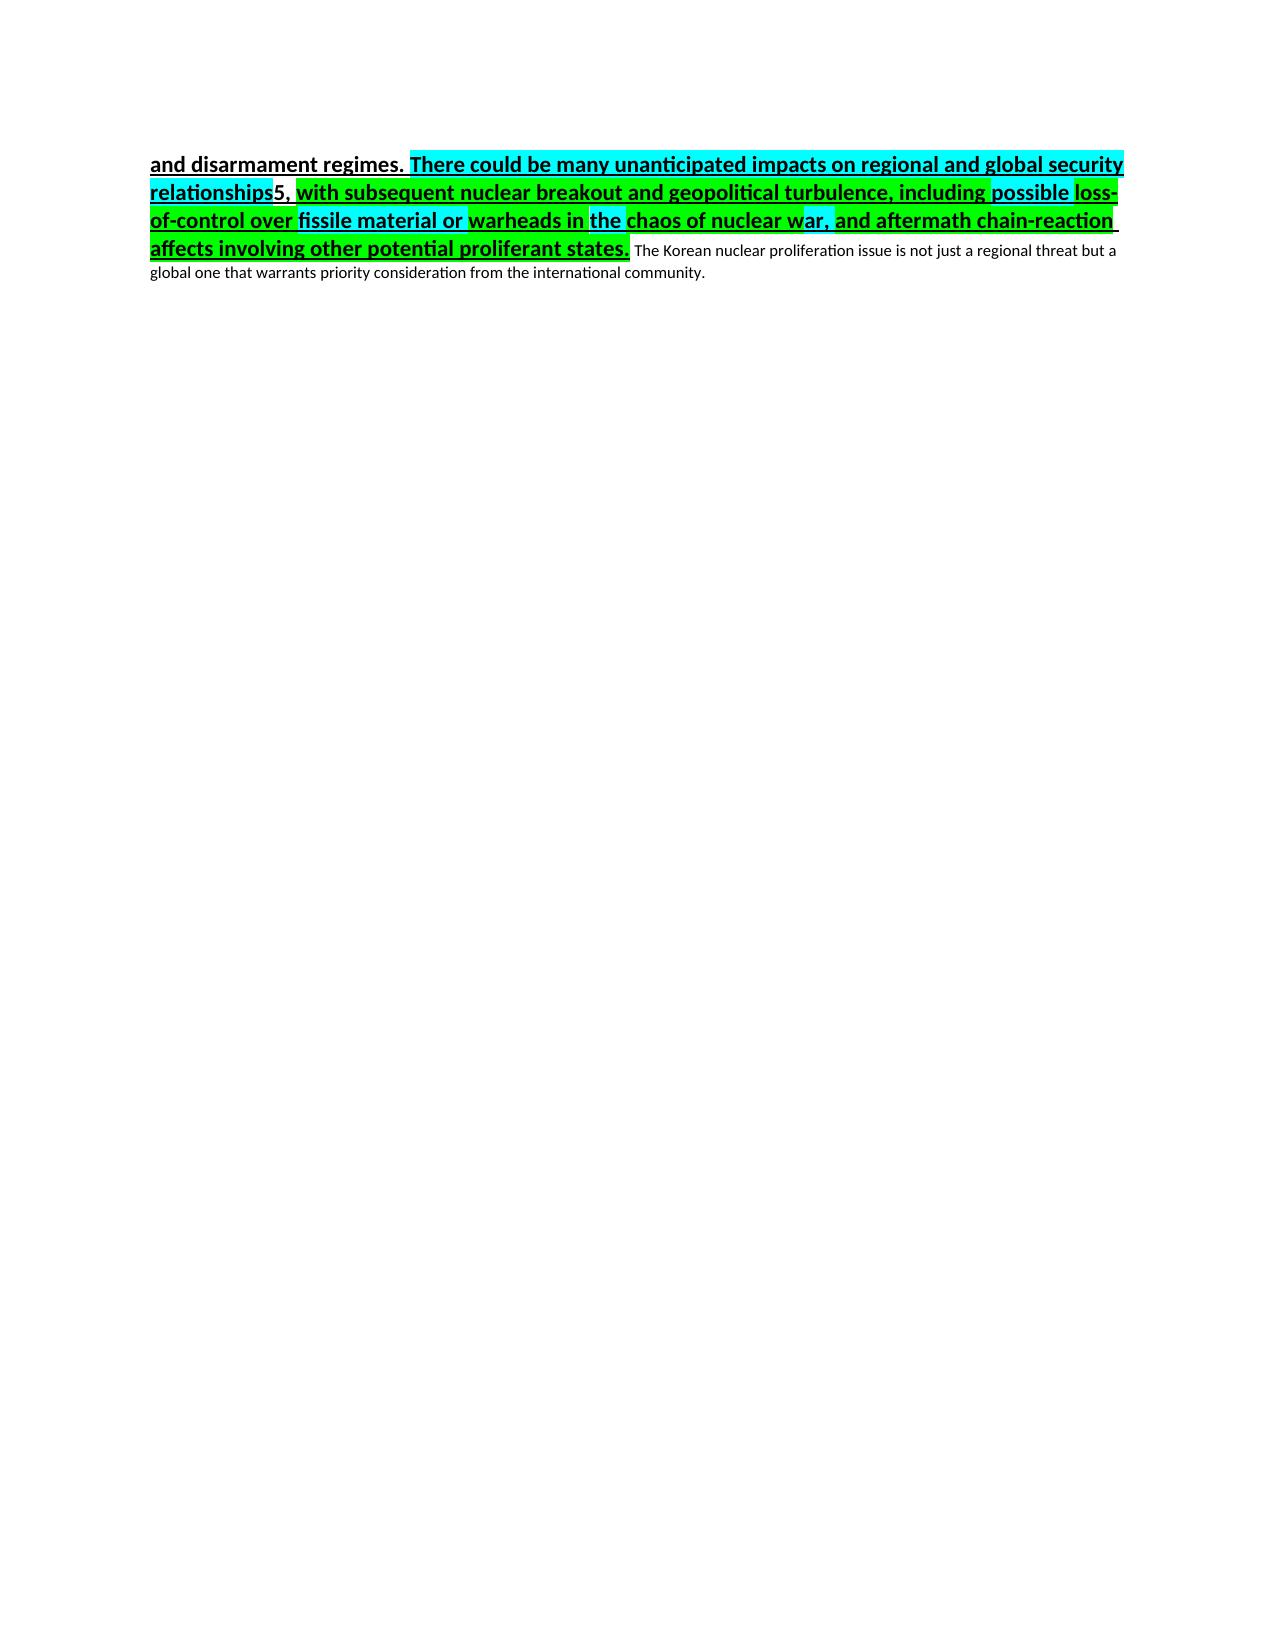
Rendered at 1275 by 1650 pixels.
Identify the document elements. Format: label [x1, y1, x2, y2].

text [150, 150, 1125, 282]
